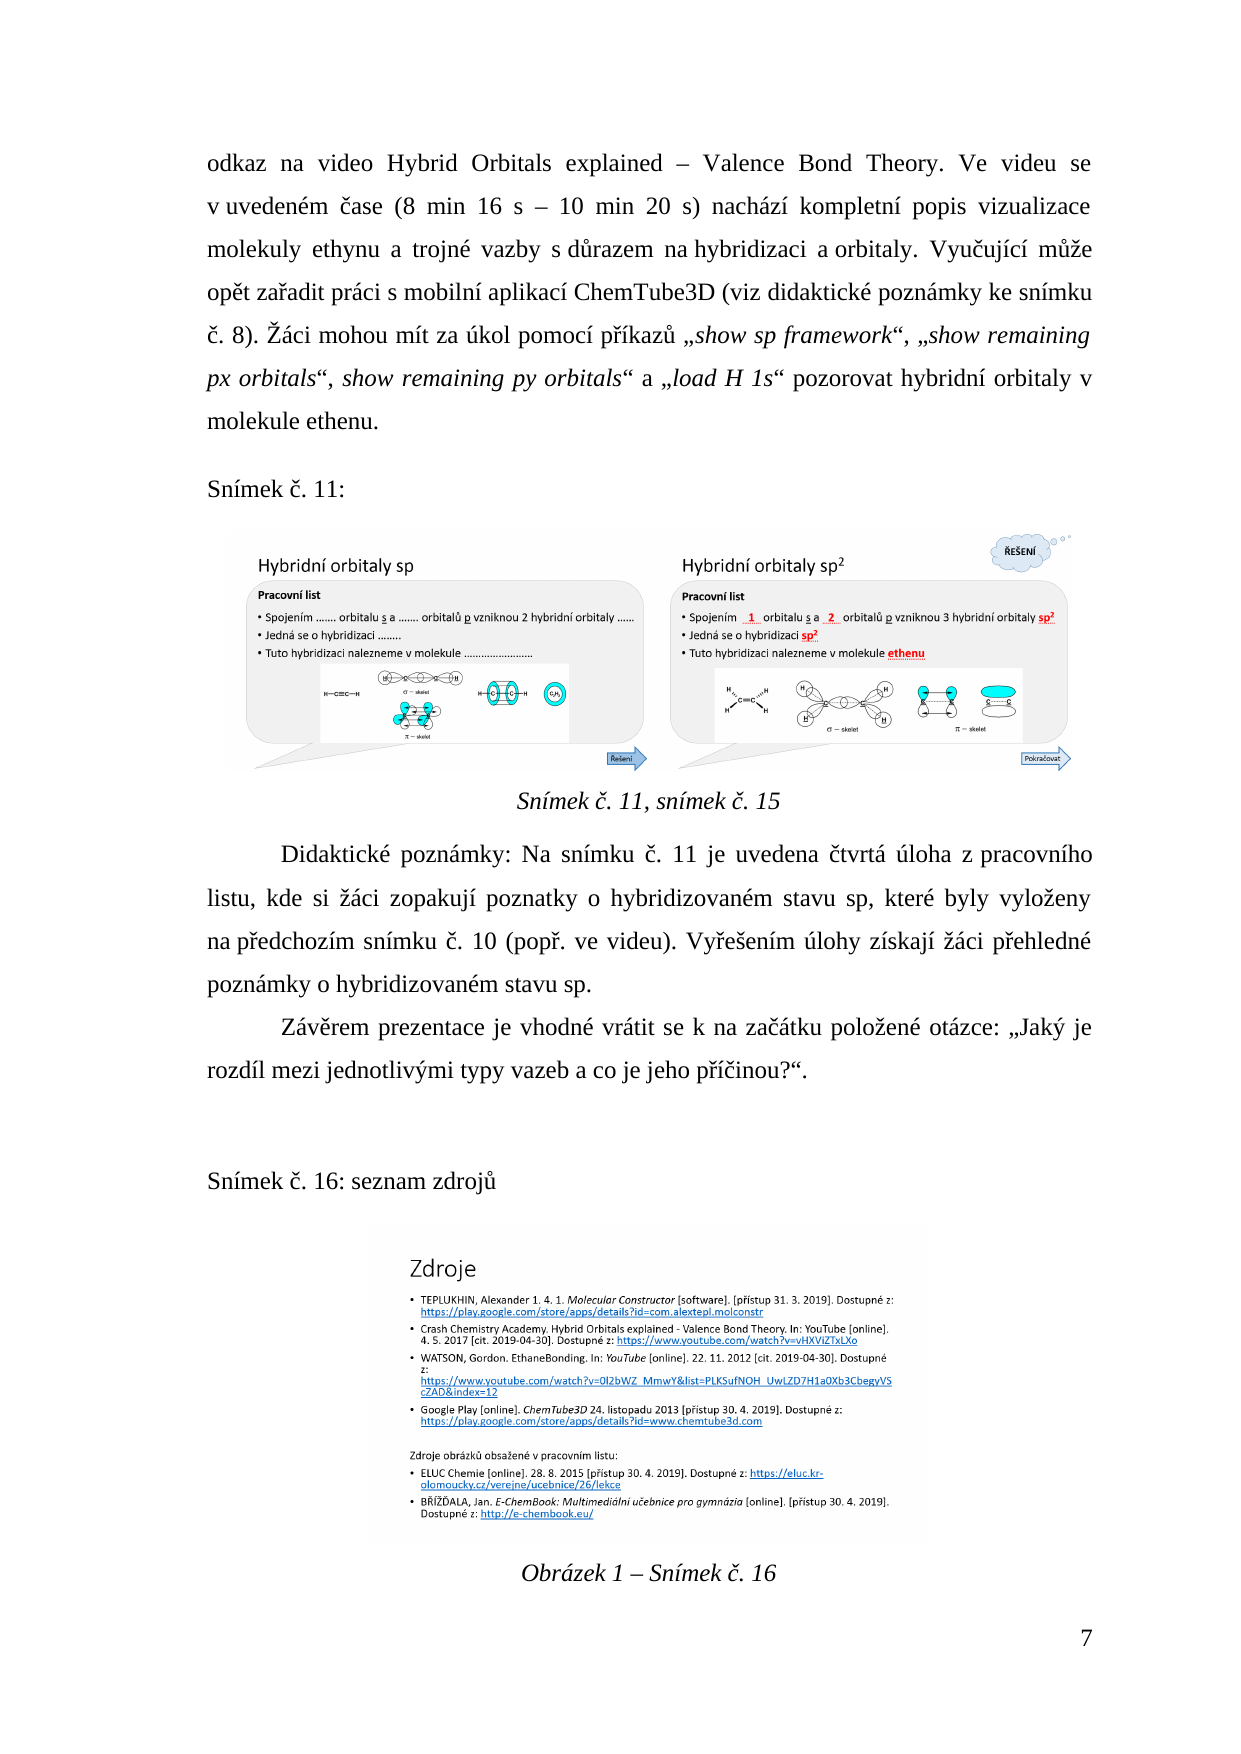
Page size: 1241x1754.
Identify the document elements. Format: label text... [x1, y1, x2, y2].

picture [366, 1222, 933, 1544]
text Závěrem prezentace je vhodné vrátit se k na začátku položené otázce: „Jaký je rozdíl mezi jednotlivými typy vazeb a co je jeho příčinou?“. [207, 1012, 1092, 1084]
picture [225, 530, 1074, 772]
text Snímek č. 11, snímek č. 15 [207, 786, 1092, 814]
text Snímek č. 11: [207, 474, 1092, 503]
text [207, 148, 1092, 435]
text Snímek č. 16: seznam zdrojů [207, 1166, 1092, 1195]
text Didaktické poznámky: Na snímku č. 11 je uvedena čtvrtá úloha z pracovního listu, kde si žáci zopakují poznatky o hybridizovaném stavu sp, které byly vyloženy na předchozím snímku č. 10 (popř. ve videu). Vyřešením úlohy získají žáci přehledné poznámky o hybridizovaném stavu sp. [207, 839, 1092, 998]
